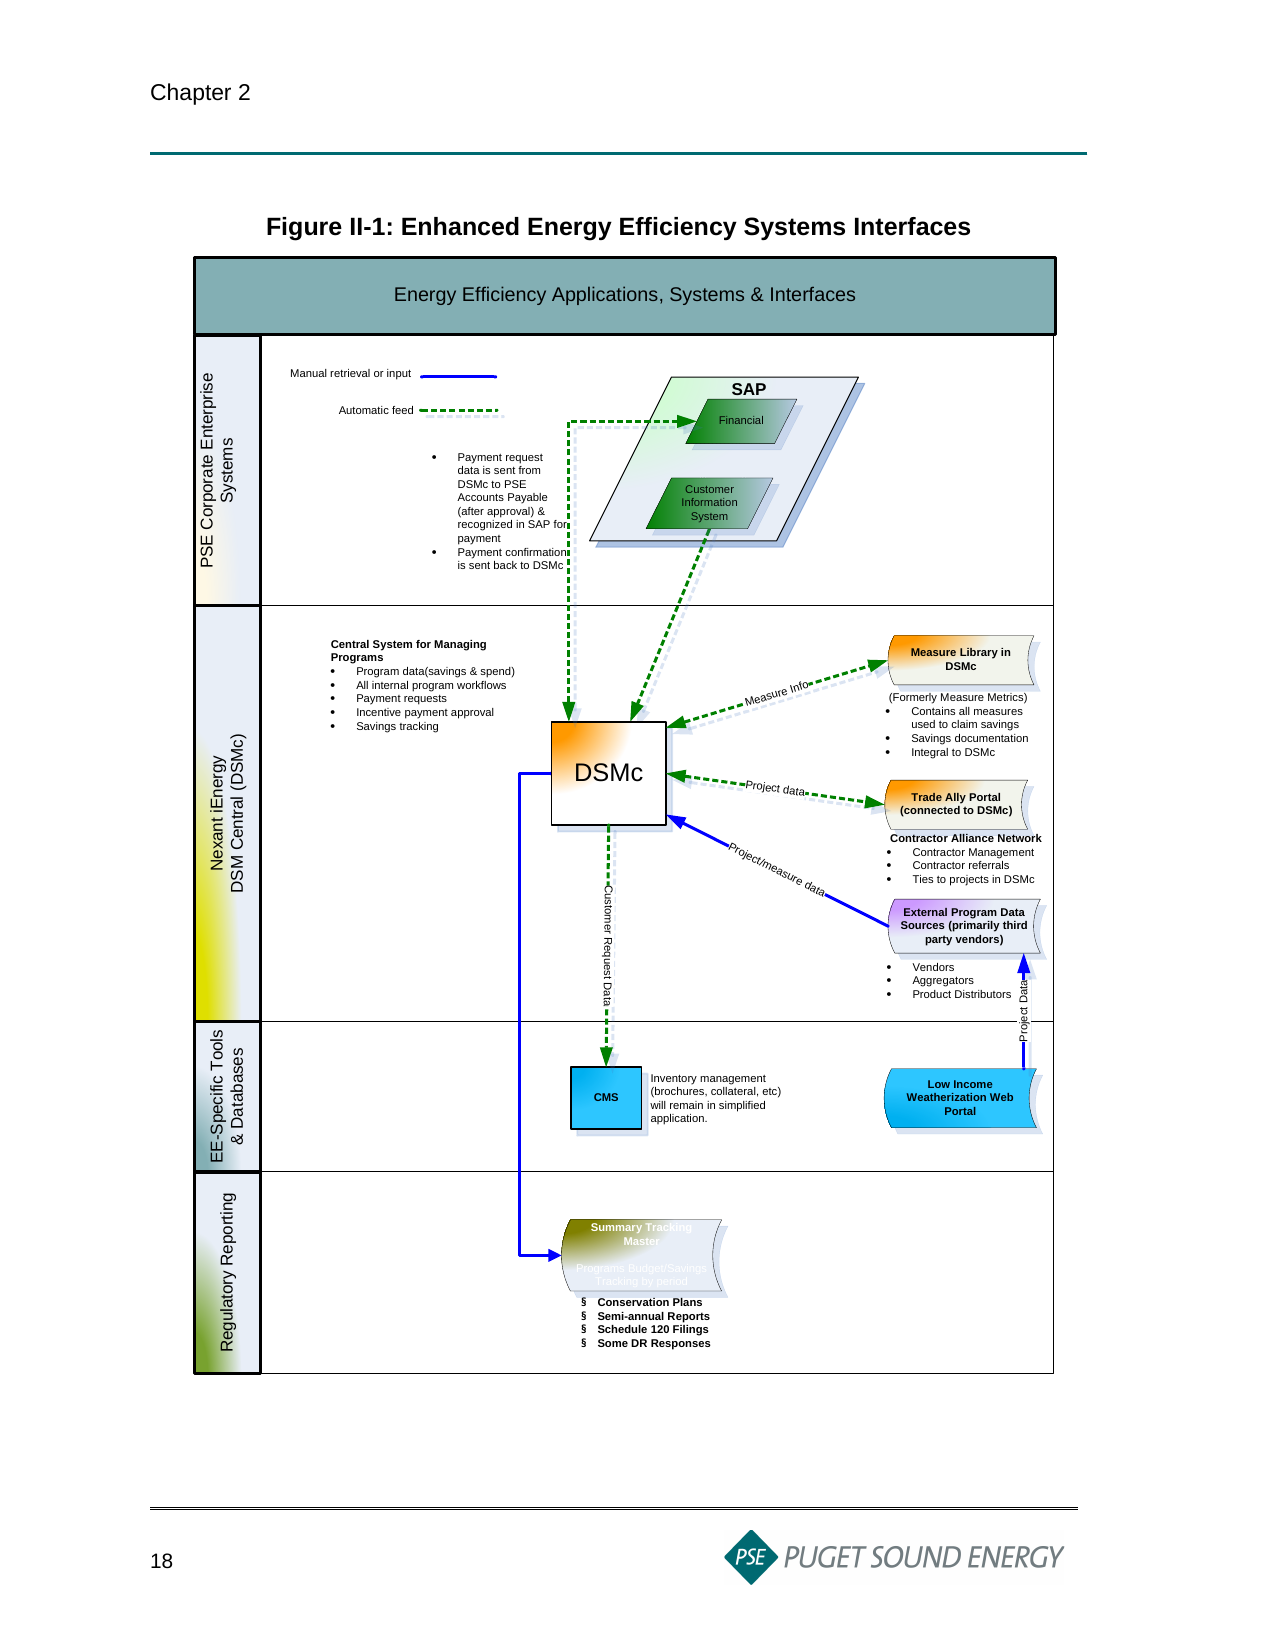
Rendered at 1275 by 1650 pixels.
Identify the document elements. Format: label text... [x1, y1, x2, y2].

picture [724, 1530, 1065, 1585]
subtitle Figure II-1: Enhanced Energy Efficiency Systems Interfaces [150, 210, 1087, 241]
